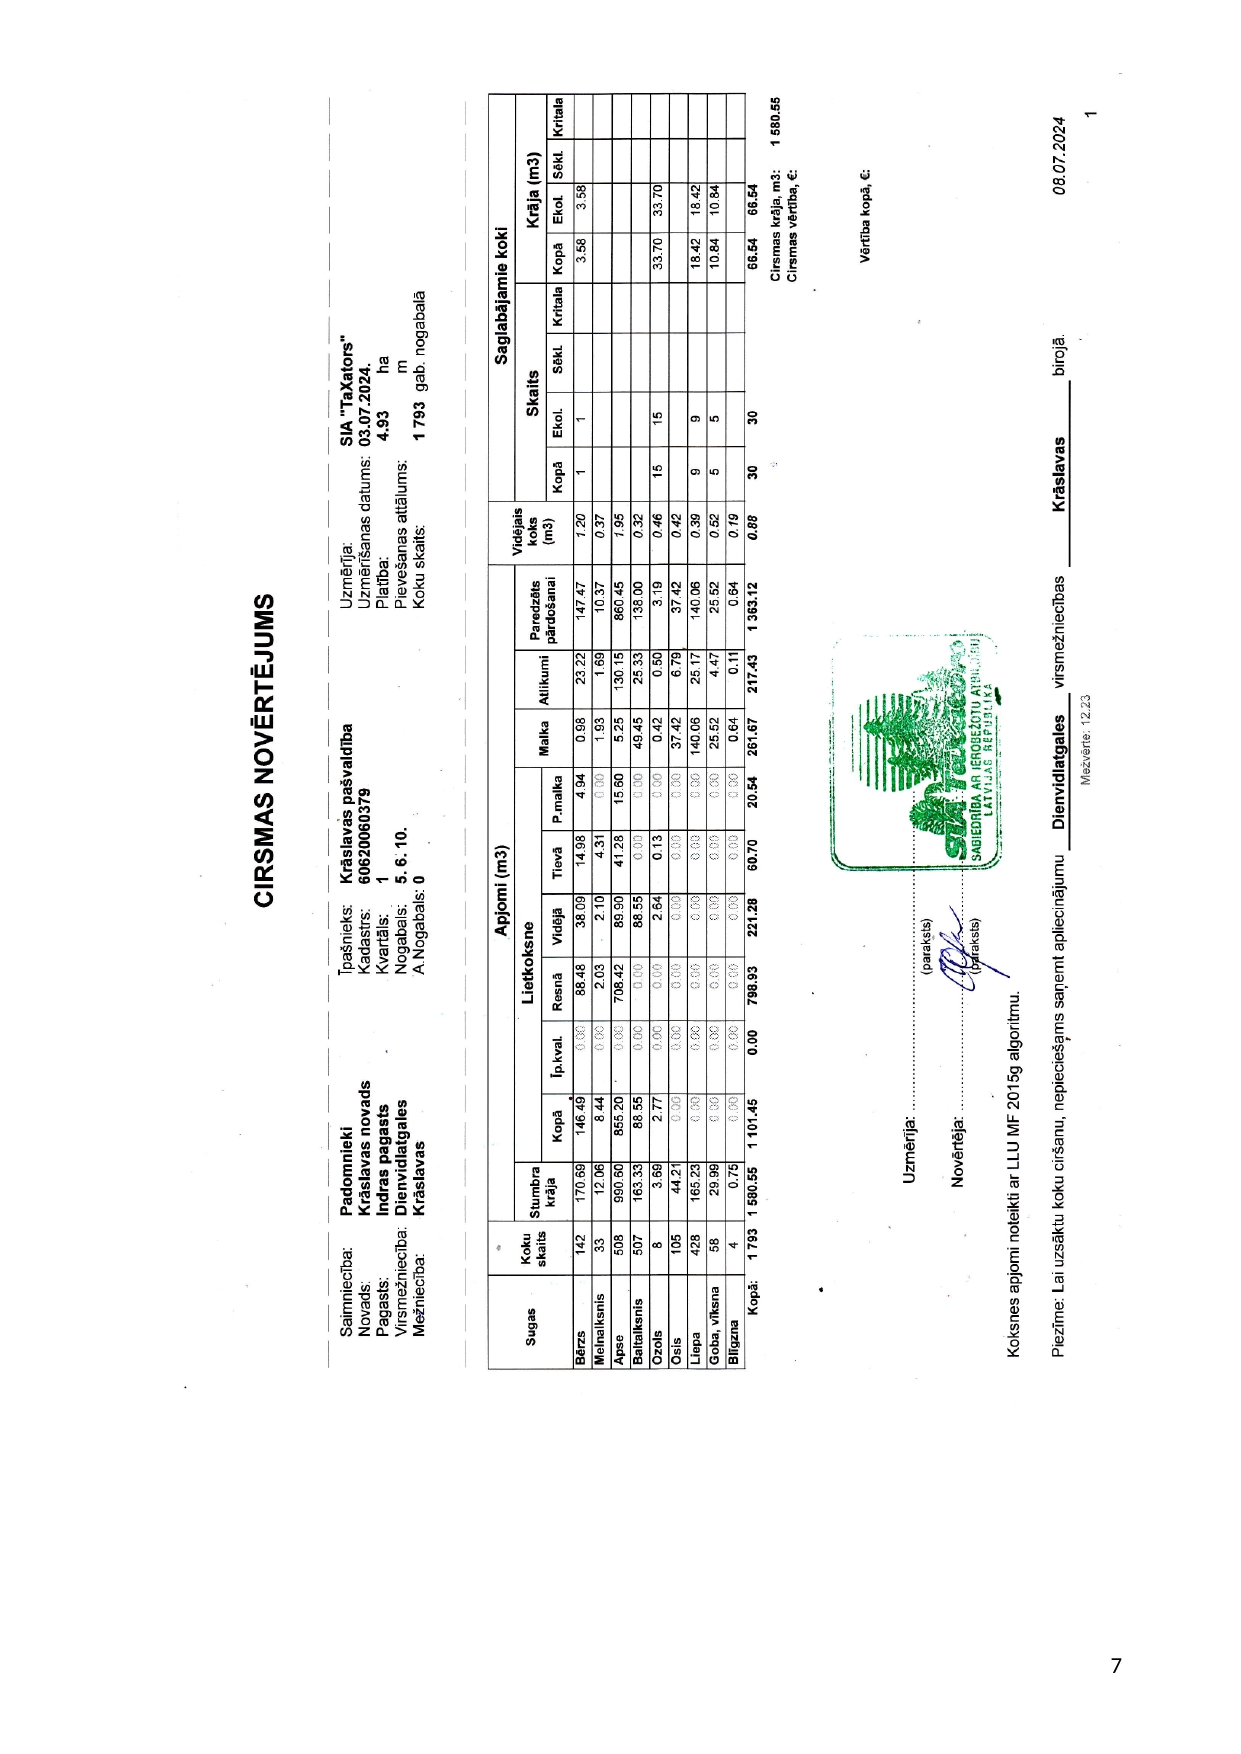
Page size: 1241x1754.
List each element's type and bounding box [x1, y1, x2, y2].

picture [177, 73, 1123, 1404]
